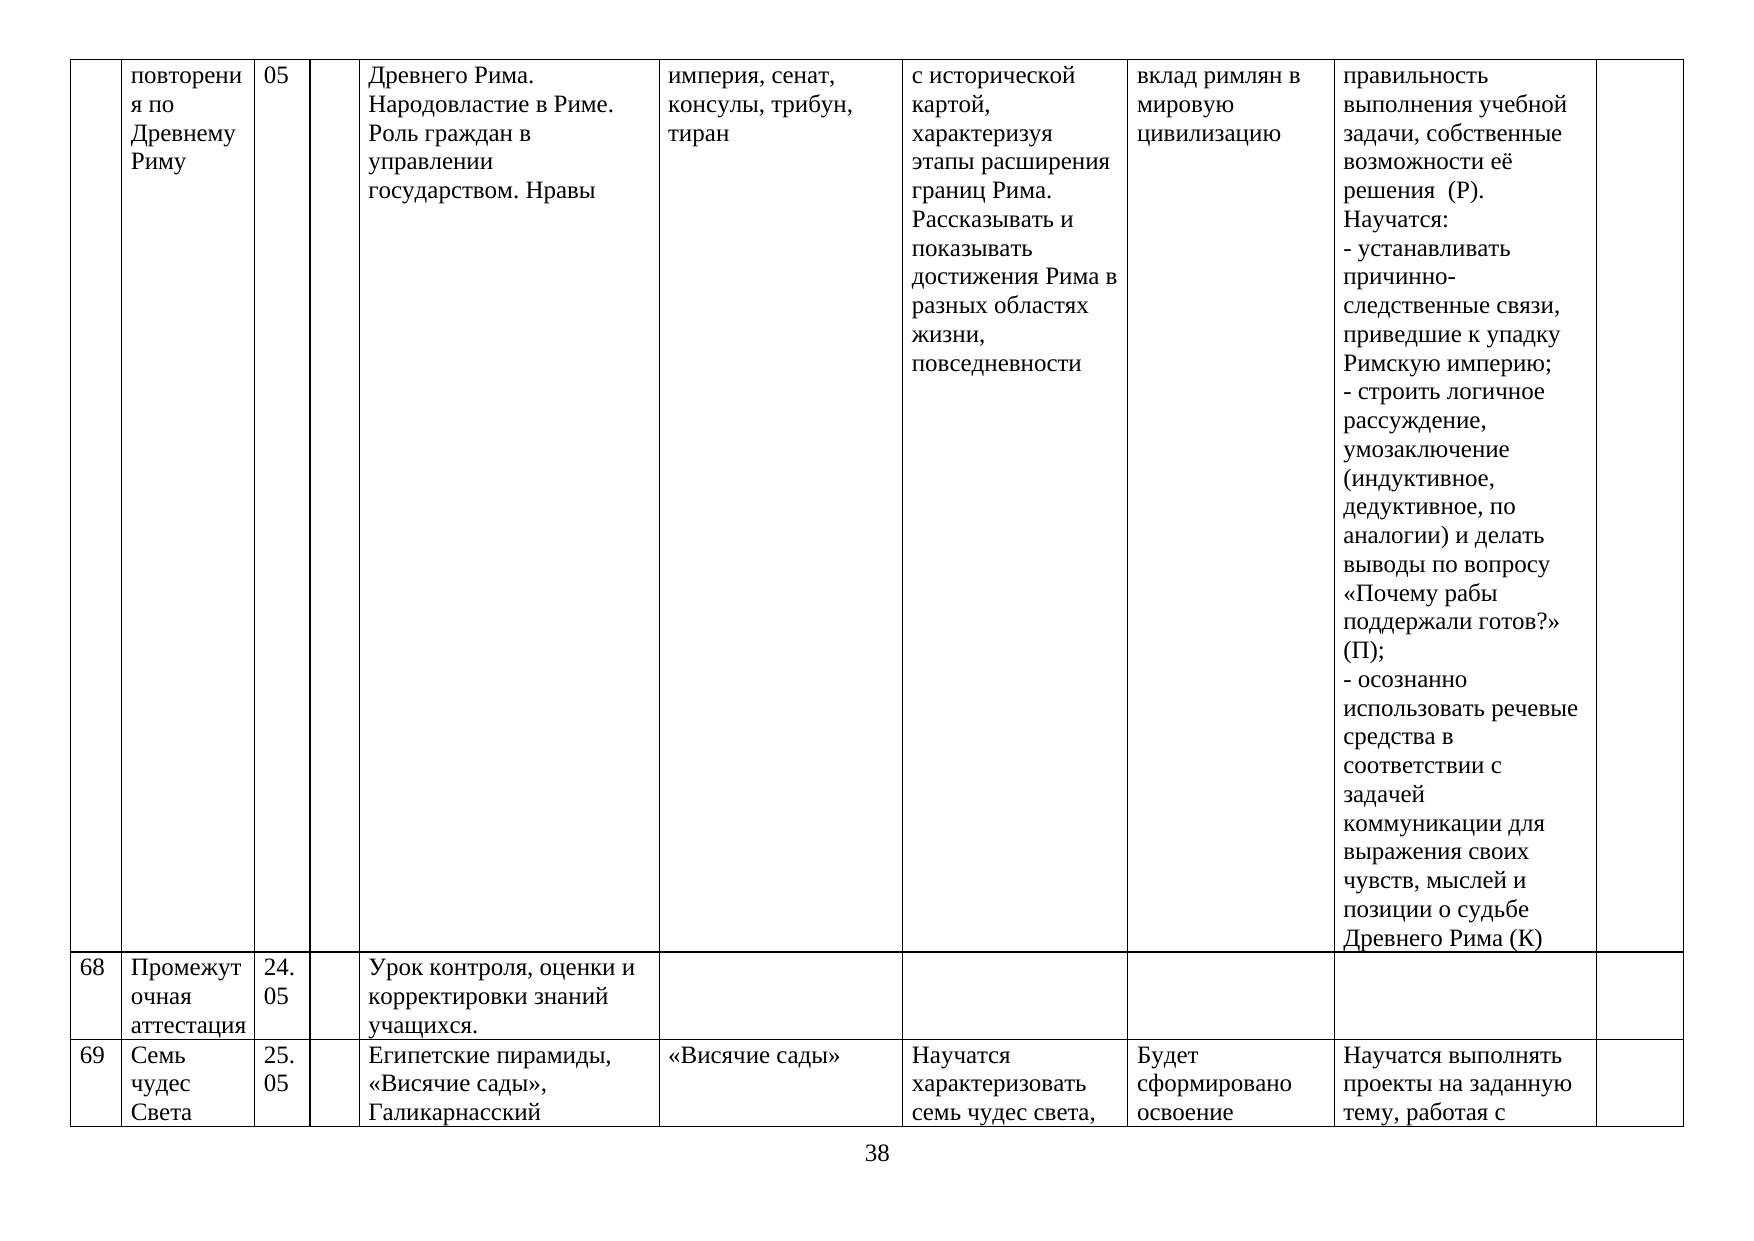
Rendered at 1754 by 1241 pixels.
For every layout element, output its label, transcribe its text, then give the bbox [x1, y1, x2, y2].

table_cell Семь чудес Света [122, 1040, 254, 1126]
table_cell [903, 1040, 1127, 1126]
table_cell 25.05 [255, 1040, 309, 1126]
table_cell 18.05 [255, 60, 309, 951]
table_cell Урок контроля, оценки и корректировки знаний учащихся. [360, 953, 659, 1039]
table_cell [903, 953, 1127, 1039]
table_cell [1335, 1040, 1596, 1126]
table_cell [360, 1040, 659, 1126]
table_cell Промежуточная аттестация [122, 953, 254, 1039]
table_cell 69 [71, 1040, 121, 1126]
table_cell [660, 953, 902, 1039]
table_cell [311, 60, 359, 951]
table_cell 67 [71, 60, 121, 951]
table_cell «Висячие сады» [660, 1040, 902, 1126]
table_cell 24.05 [255, 953, 309, 1039]
table_cell [311, 953, 359, 1039]
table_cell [360, 60, 659, 951]
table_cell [903, 60, 1127, 951]
table_cell 68 [71, 953, 121, 1039]
table_cell [1335, 953, 1596, 1039]
table_cell [1597, 1040, 1683, 1126]
table_cell [311, 1040, 359, 1126]
table_cell [1597, 60, 1683, 951]
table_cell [660, 60, 902, 951]
table_cell [1128, 953, 1334, 1039]
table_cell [1128, 60, 1334, 951]
table_cell [1597, 953, 1683, 1039]
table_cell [122, 60, 254, 951]
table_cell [1128, 1040, 1334, 1126]
